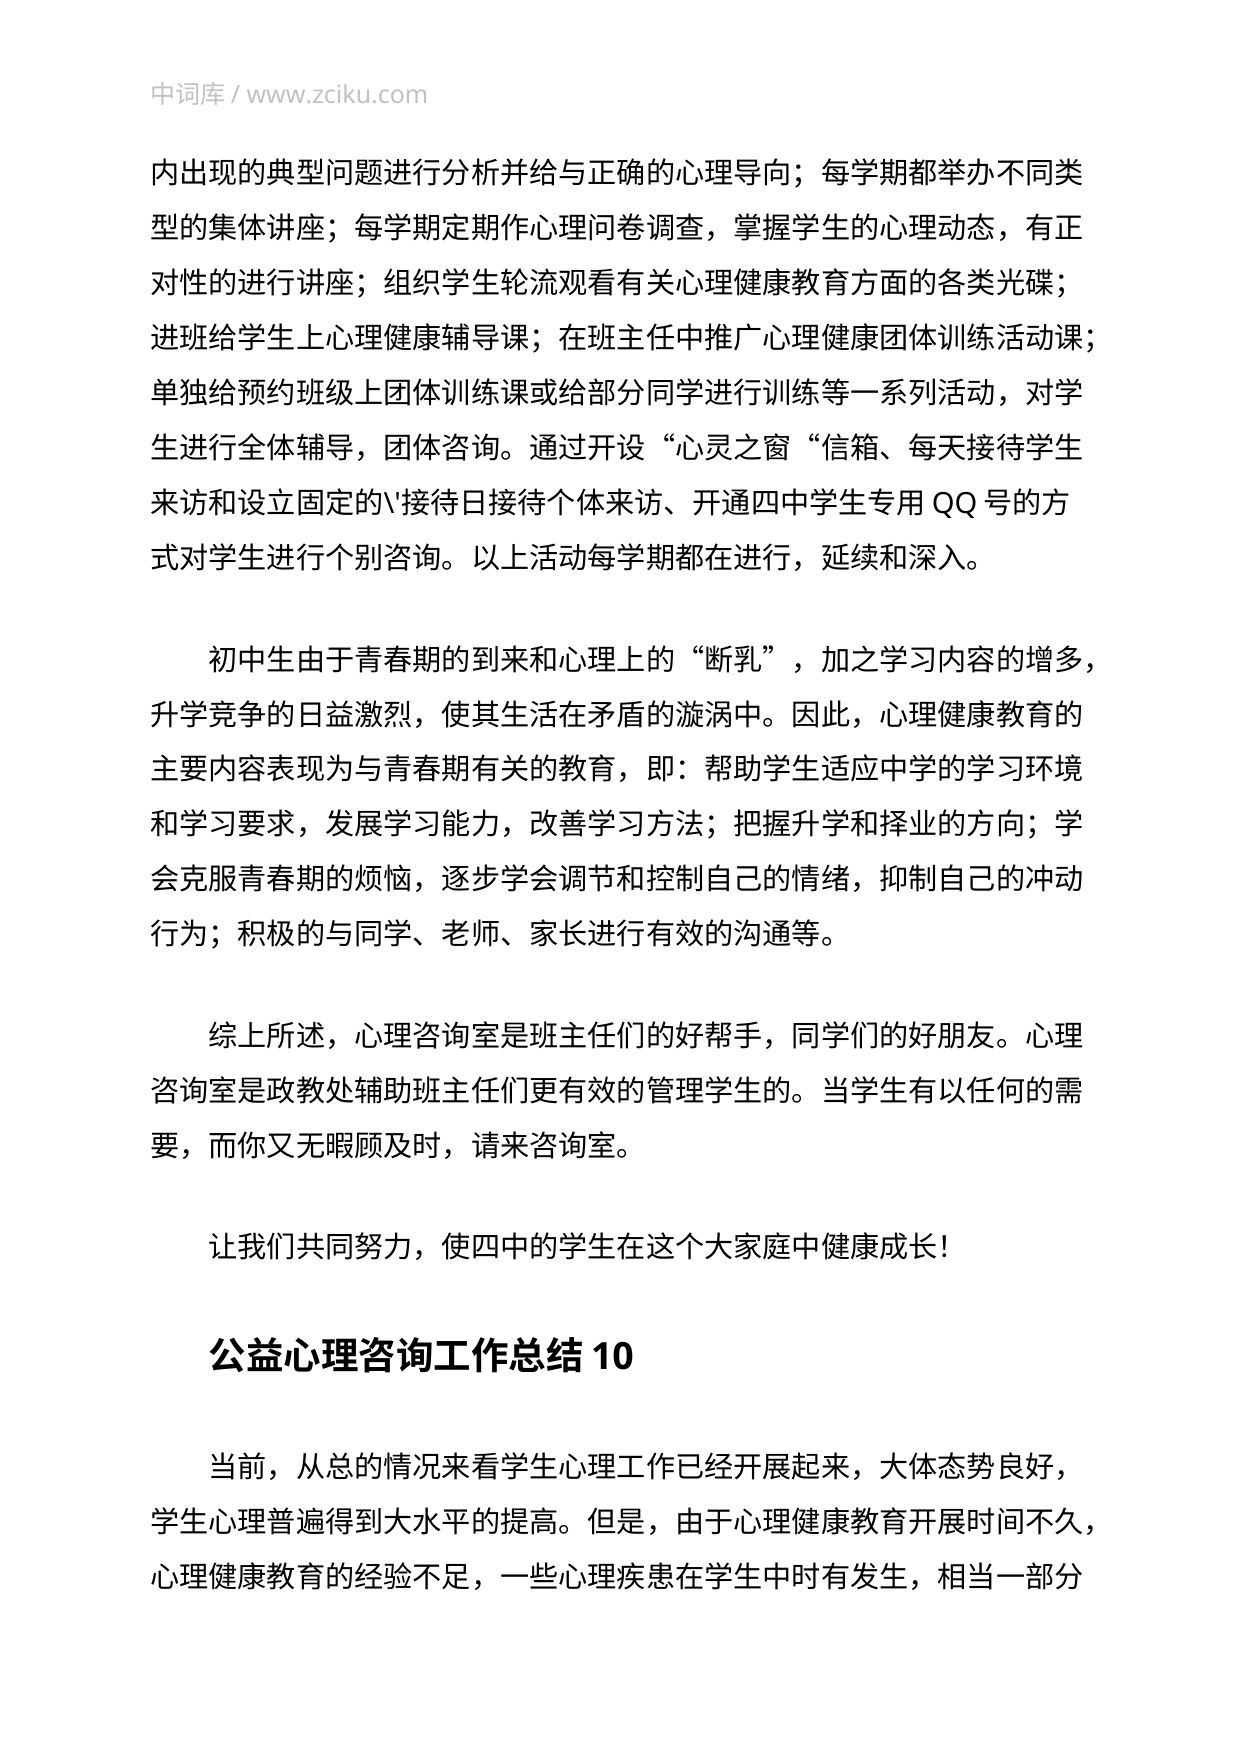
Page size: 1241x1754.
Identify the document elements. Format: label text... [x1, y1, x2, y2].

text 公益心理咨询工作总结10 [150, 1326, 1090, 1380]
text 综上所述，心理咨询室是班主任们的好帮手，同学们的好朋友。心理咨询室是政教处辅助班主任们更有效的管理学生的。当学生有以任何的需要，而你又无暇顾及时，请来咨询室。 [150, 1012, 1090, 1164]
text 让我们共同努力，使四中的学生在这个大家庭中健康成长！ [150, 1224, 1090, 1266]
text 初中生由于青春期的到来和心理上的“断乳”，加之学习内容的增多，升学竞争的日益激烈，使其生活在矛盾的漩涡中。因此，心理健康教育的主要内容表现为与青春期有关的教育，即：帮助学生适应中学的学习环境和学习要求，发展学习能力，改善学习方法；把握升学和择业的方向；学会克服青春期的烦恼，逐步学会调节和控制自己的情绪，抑制自己的冲动行为；积极的与同学、老师、家长进行有效的沟通等。 [150, 636, 1090, 953]
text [150, 150, 1090, 577]
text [150, 1443, 1090, 1595]
